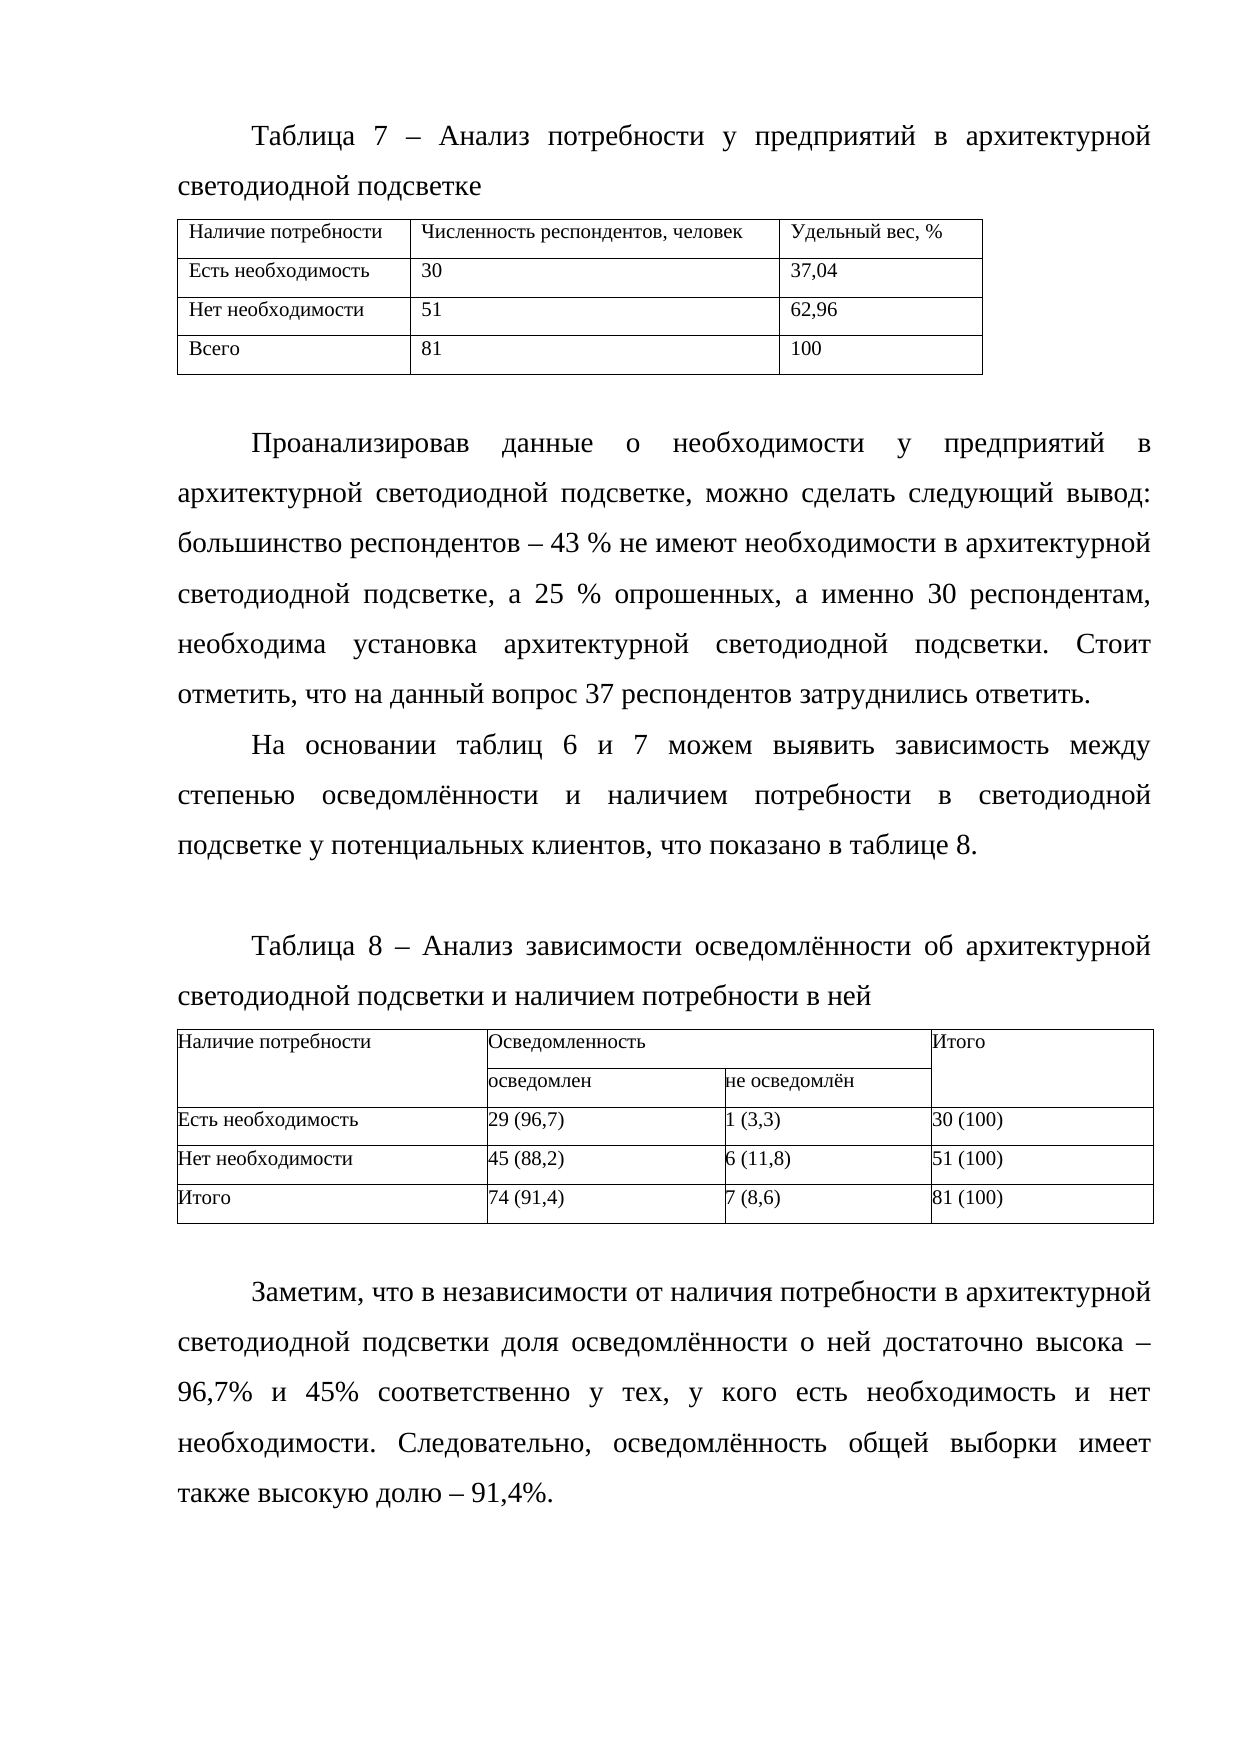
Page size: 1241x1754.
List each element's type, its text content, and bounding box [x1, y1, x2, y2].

table_header Наличие потребности [178, 220, 410, 258]
table_cell 37,04 [780, 259, 982, 296]
table_cell 62,96 [780, 298, 982, 335]
text На основании таблиц 6 и 7 можем выявить зависимость между степенью осведомлённости и наличием потребности в светодиодной подсветке у потенциальных клиентов, что показано в таблице 8. [177, 727, 1152, 861]
table_cell 7 (8,6) [726, 1185, 931, 1223]
text Таблица 7 – Анализ потребности у предприятий в архитектурной светодиодной подсветке [177, 118, 1152, 202]
table_cell 1 (3,3) [726, 1108, 931, 1145]
text Проанализировав данные о необходимости у предприятий в архитектурной светодиодной подсветке, можно сделать следующий вывод: большинство респондентов – 43 % не имеют необходимости в архитектурной светодиодной подсветке, а 25 % опрошенных, а именно 30 респондентам, необходима установка архитектурной светодиодной подсветки. Стоит отметить, что на данный вопрос 37 респондентов затруднились ответить. [177, 425, 1152, 710]
table_cell Нет необходимости [178, 1146, 487, 1184]
table_cell 81 (100) [932, 1185, 1153, 1223]
table_cell 51 [411, 298, 779, 335]
table_cell Есть необходимость [178, 259, 410, 296]
table_cell 29 (96,7) [488, 1108, 725, 1145]
table_header Осведомленность [488, 1030, 931, 1068]
table_header Удельный вес, % [780, 220, 982, 258]
table_cell 45 (88,2) [488, 1146, 725, 1184]
table_cell 51 (100) [932, 1146, 1153, 1184]
table_header Итого [932, 1030, 1153, 1106]
table_cell Всего [178, 336, 410, 374]
table_header Наличие потребности [178, 1030, 487, 1106]
table_cell Итого [178, 1185, 487, 1223]
table_cell осведомлен [488, 1069, 725, 1106]
text Таблица 8 – Анализ зависимости осведомлённости об архитектурной светодиодной подсветки и наличием потребности в ней [177, 928, 1152, 1012]
text Заметим, что в независимости от наличия потребности в архитектурной светодиодной подсветки доля осведомлённости о ней достаточно высока – 96,7% и 45% соответственно у тех, у кого есть необходимость и нет необходимости. Следовательно, осведомлённость общей выборки имеет также высокую долю – 91,4%. [177, 1274, 1152, 1509]
table_header Численность респондентов, человек [411, 220, 779, 258]
table_cell Нет необходимости [178, 298, 410, 335]
table_cell Есть необходимость [178, 1108, 487, 1145]
table_cell 6 (11,8) [726, 1146, 931, 1184]
table_cell не осведомлён [726, 1069, 931, 1106]
table_cell 30 (100) [932, 1108, 1153, 1145]
table_cell 81 [411, 336, 779, 374]
table_cell 100 [780, 336, 982, 374]
table_cell 30 [411, 259, 779, 296]
table_cell 74 (91,4) [488, 1185, 725, 1223]
